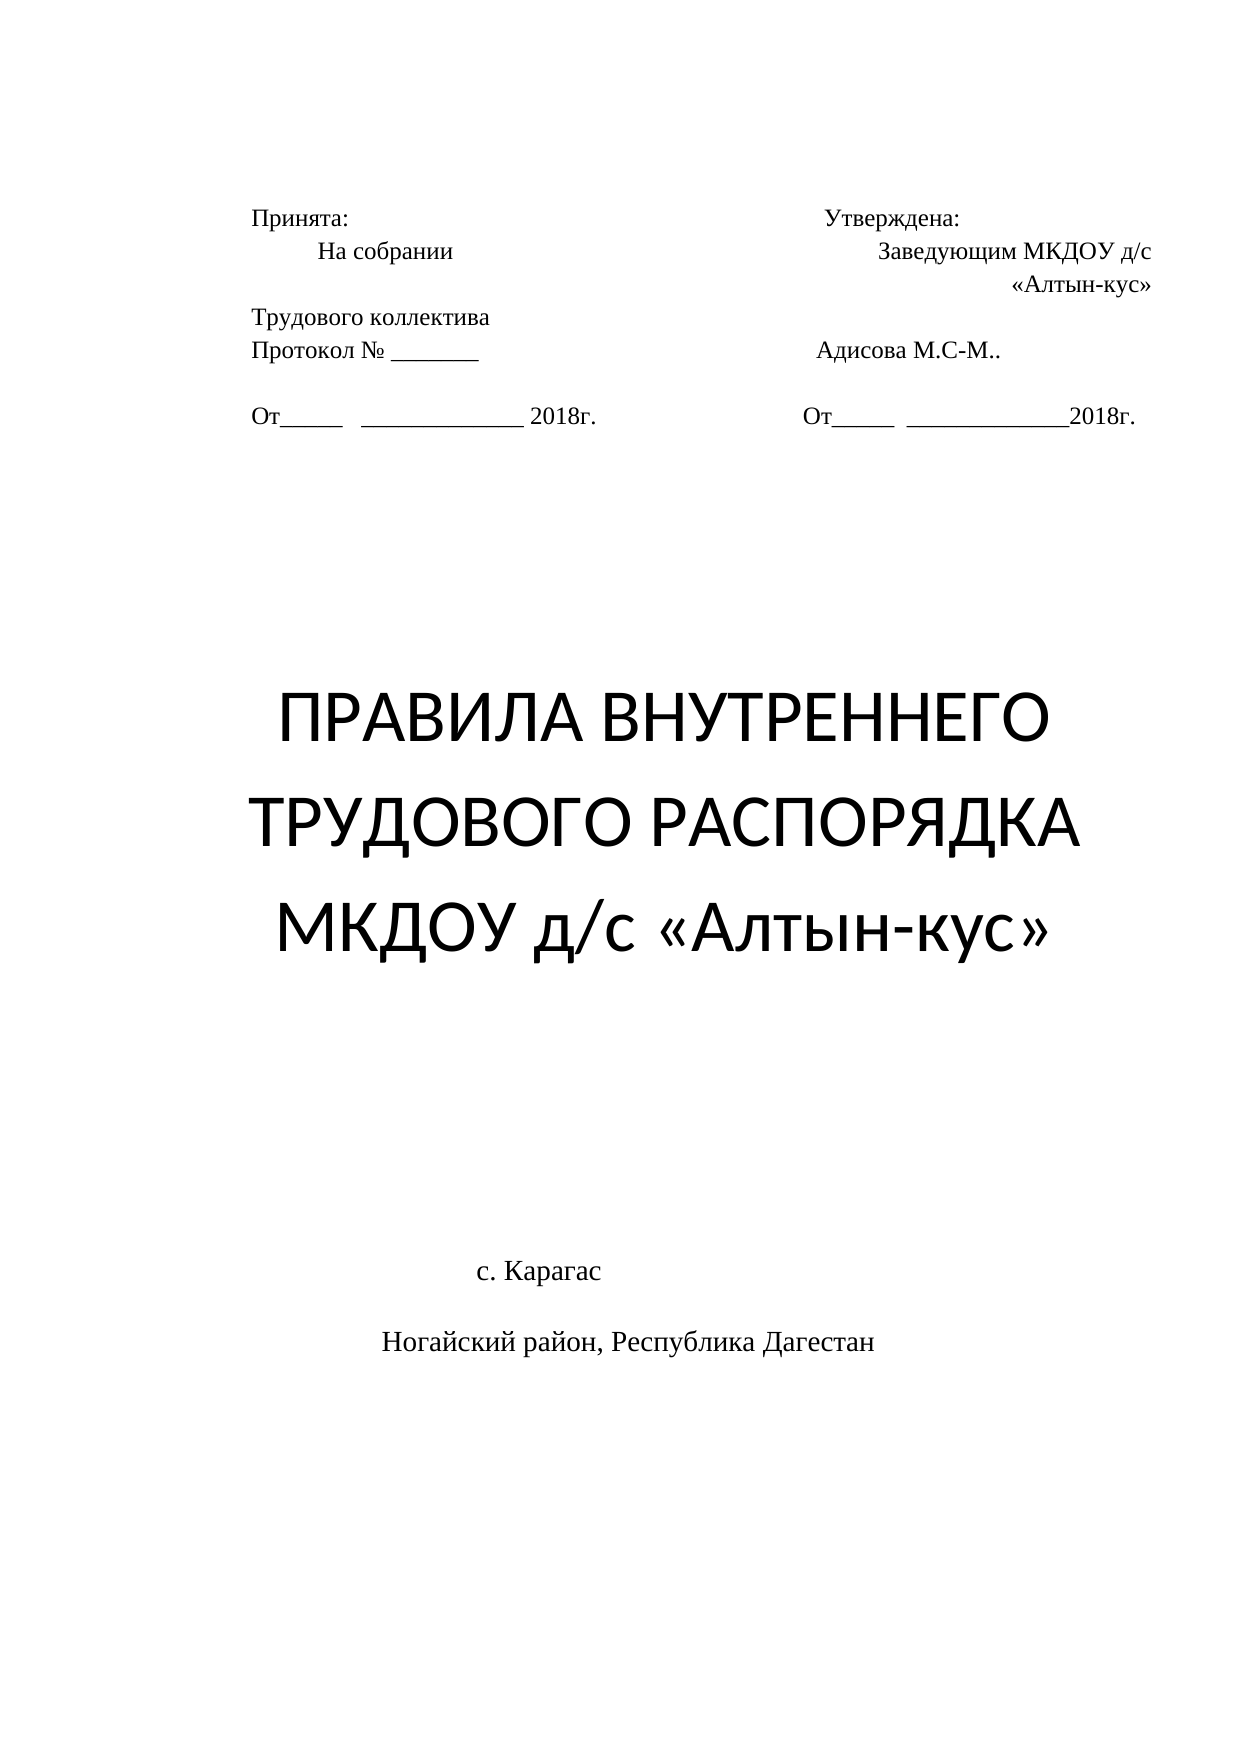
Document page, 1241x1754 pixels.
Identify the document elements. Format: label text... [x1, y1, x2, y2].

text Ногайский район, Республика Дагестан [177, 1324, 1152, 1358]
list Принята: Утверждена: [251, 203, 1152, 232]
text ПРАВИЛА ВНУТРЕННЕГО ТРУДОВОГО РАСПОРЯДКА МКДОУ д/с «Алтын-кус» [177, 668, 1152, 970]
list Протокол № _______ Адисова М.С-М.. [251, 335, 1152, 364]
list Трудового коллектива [251, 302, 1152, 331]
text с. Карагас [177, 1253, 1152, 1287]
list На собрании Заведующим МКДОУ д/с «Алтын-кус» [251, 236, 1152, 298]
list От_____ _____________ 2018г. От_____ _____________2018г. [251, 401, 1152, 430]
